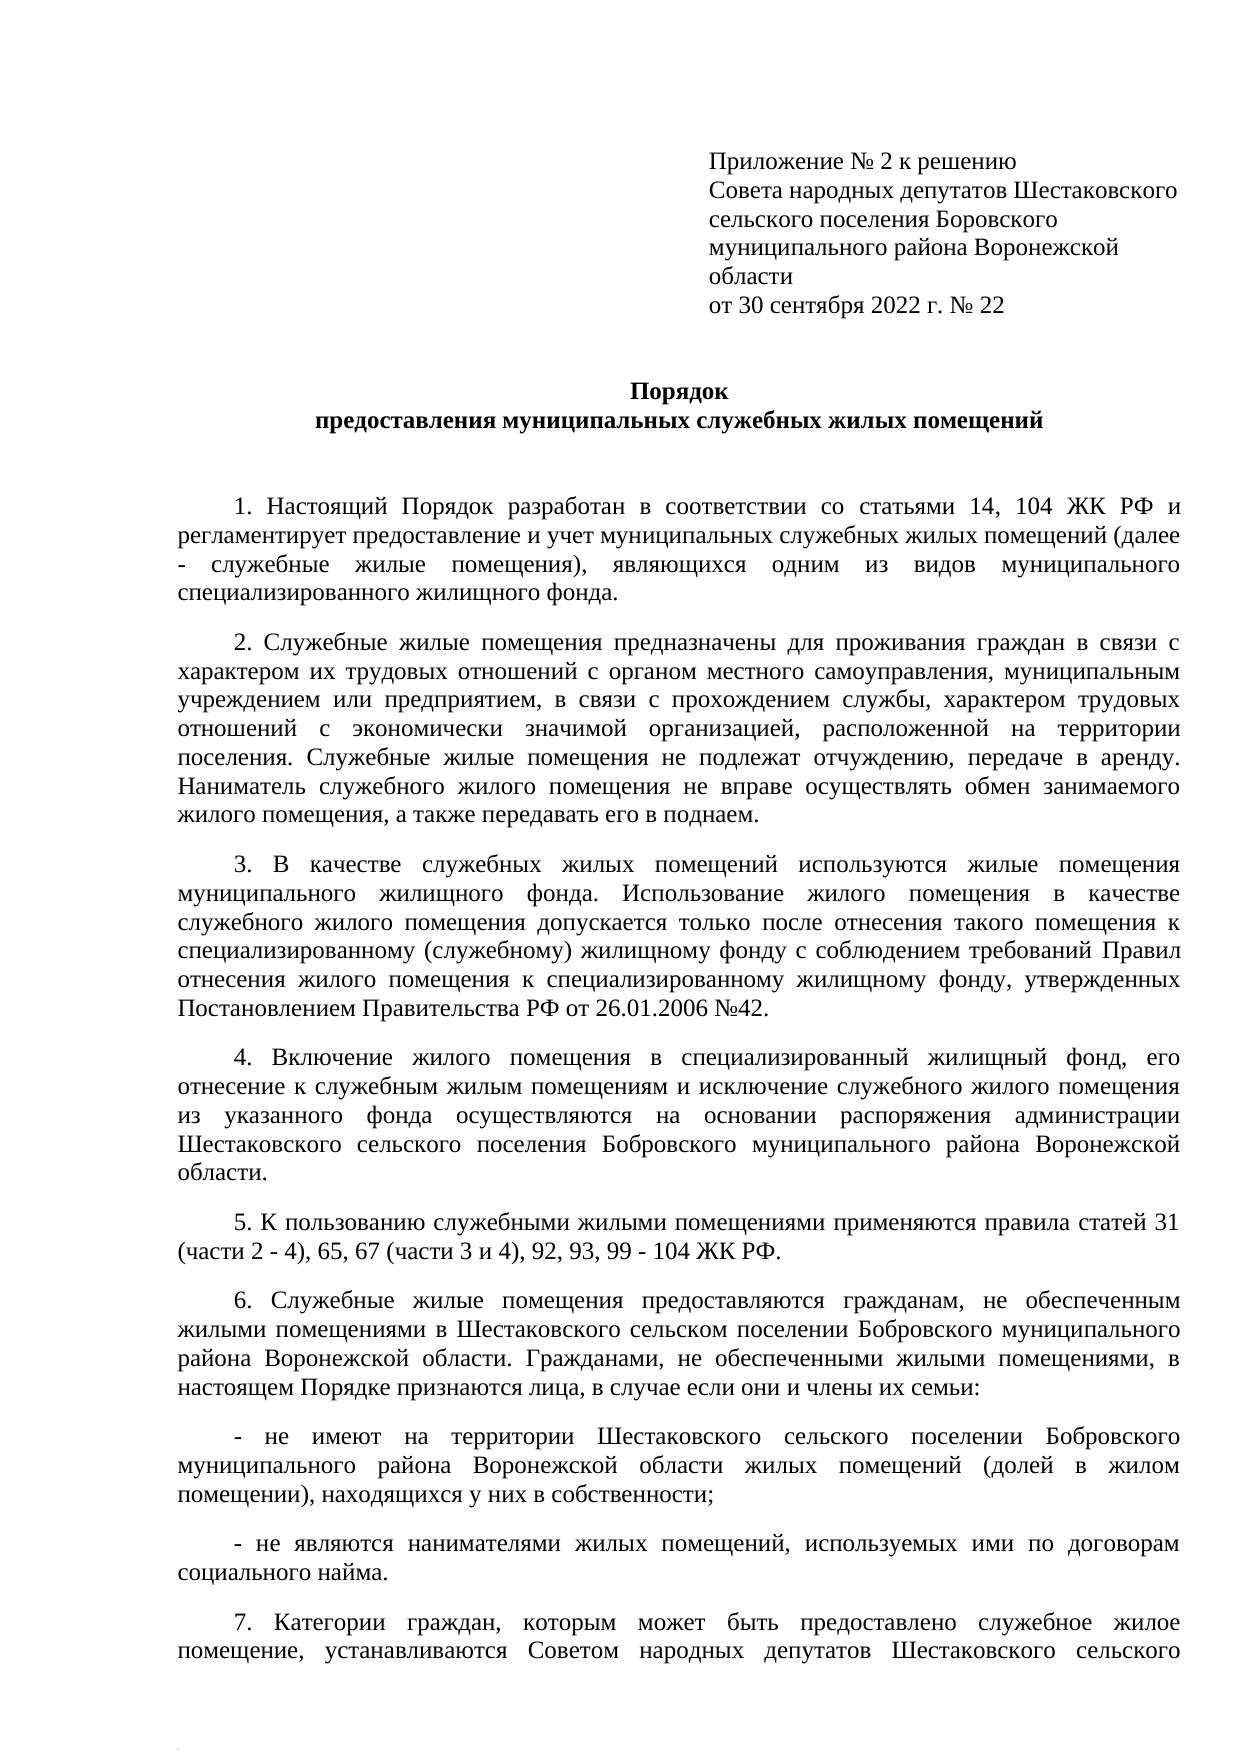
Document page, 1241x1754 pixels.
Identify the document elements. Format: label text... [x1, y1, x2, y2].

text 2. Служебные жилые помещения предназначены для проживания граждан в связи с характером их трудовых отношений с органом местного самоуправления, муниципальным учреждением или предприятием, в связи с прохождением службы, характером трудовых отношений с экономически значимой организацией, расположенной на территории поселения. Служебные жилые помещения не подлежат отчуждению, передаче в аренду. Наниматель служебного жилого помещения не вправе осуществлять обмен занимаемого жилого помещения, а также передавать его в поднаем. [177, 627, 1181, 828]
text от 30 сентября 2022 г. № 22 [709, 290, 1181, 319]
text - не являются нанимателями жилых помещений, используемых ими по договорам социального найма. [177, 1528, 1181, 1586]
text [177, 1607, 1181, 1664]
text 6. Служебные жилые помещения предоставляются гражданам, не обеспеченным жилыми помещениями в Шестаковского сельском поселении Бобровского муниципального района Воронежской области. Гражданами, не обеспеченными жилыми помещениями, в настоящем Порядке признаются лица, в случае если они и члены их семьи: [177, 1285, 1181, 1400]
text 3. В качестве служебных жилых помещений используются жилые помещения муниципального жилищного фонда. Использование жилого помещения в качестве служебного жилого помещения допускается только после отнесения такого помещения к специализированному (служебному) жилищному фонду с соблюдением требований Правил отнесения жилого помещения к специализированному жилищному фонду, утвержденных Постановлением Правительства РФ от 26.01.2006 №42. [177, 849, 1181, 1022]
text Приложение № 2 к решению [177, 146, 1181, 175]
text 5. К пользованию служебными жилыми помещениями применяются правила статей 31 (части 2 - 4), 65, 67 (части 3 и 4), 92, 93, 99 - 104 ЖК РФ. [177, 1207, 1181, 1264]
title предоставления муниципальных служебных жилых помещений [177, 405, 1181, 434]
text 1. Настоящий Порядок разработан в соответствии со статьями 14, 104 ЖК РФ и регламентирует предоставление и учет муниципальных служебных жилых помещений (далее - служебные жилые помещения), являющихся одним из видов муниципального специализированного жилищного фонда. [177, 491, 1181, 606]
title Порядок [177, 376, 1181, 405]
text - не имеют на территории Шестаковского сельского поселении Бобровского муниципального района Воронежской области жилых помещений (долей в жилом помещении), находящихся у них в собственности; [177, 1421, 1181, 1507]
text 4. Включение жилого помещения в специализированный жилищный фонд, его отнесение к служебным жилым помещениям и исключение служебного жилого помещения из указанного фонда осуществляются на основании распоряжения администрации Шестаковского сельского поселения Бобровского муниципального района Воронежской области. [177, 1042, 1181, 1186]
text Совета народных депутатов Шестаковского сельского поселения Боровского муниципального района Воронежской области [709, 175, 1181, 290]
